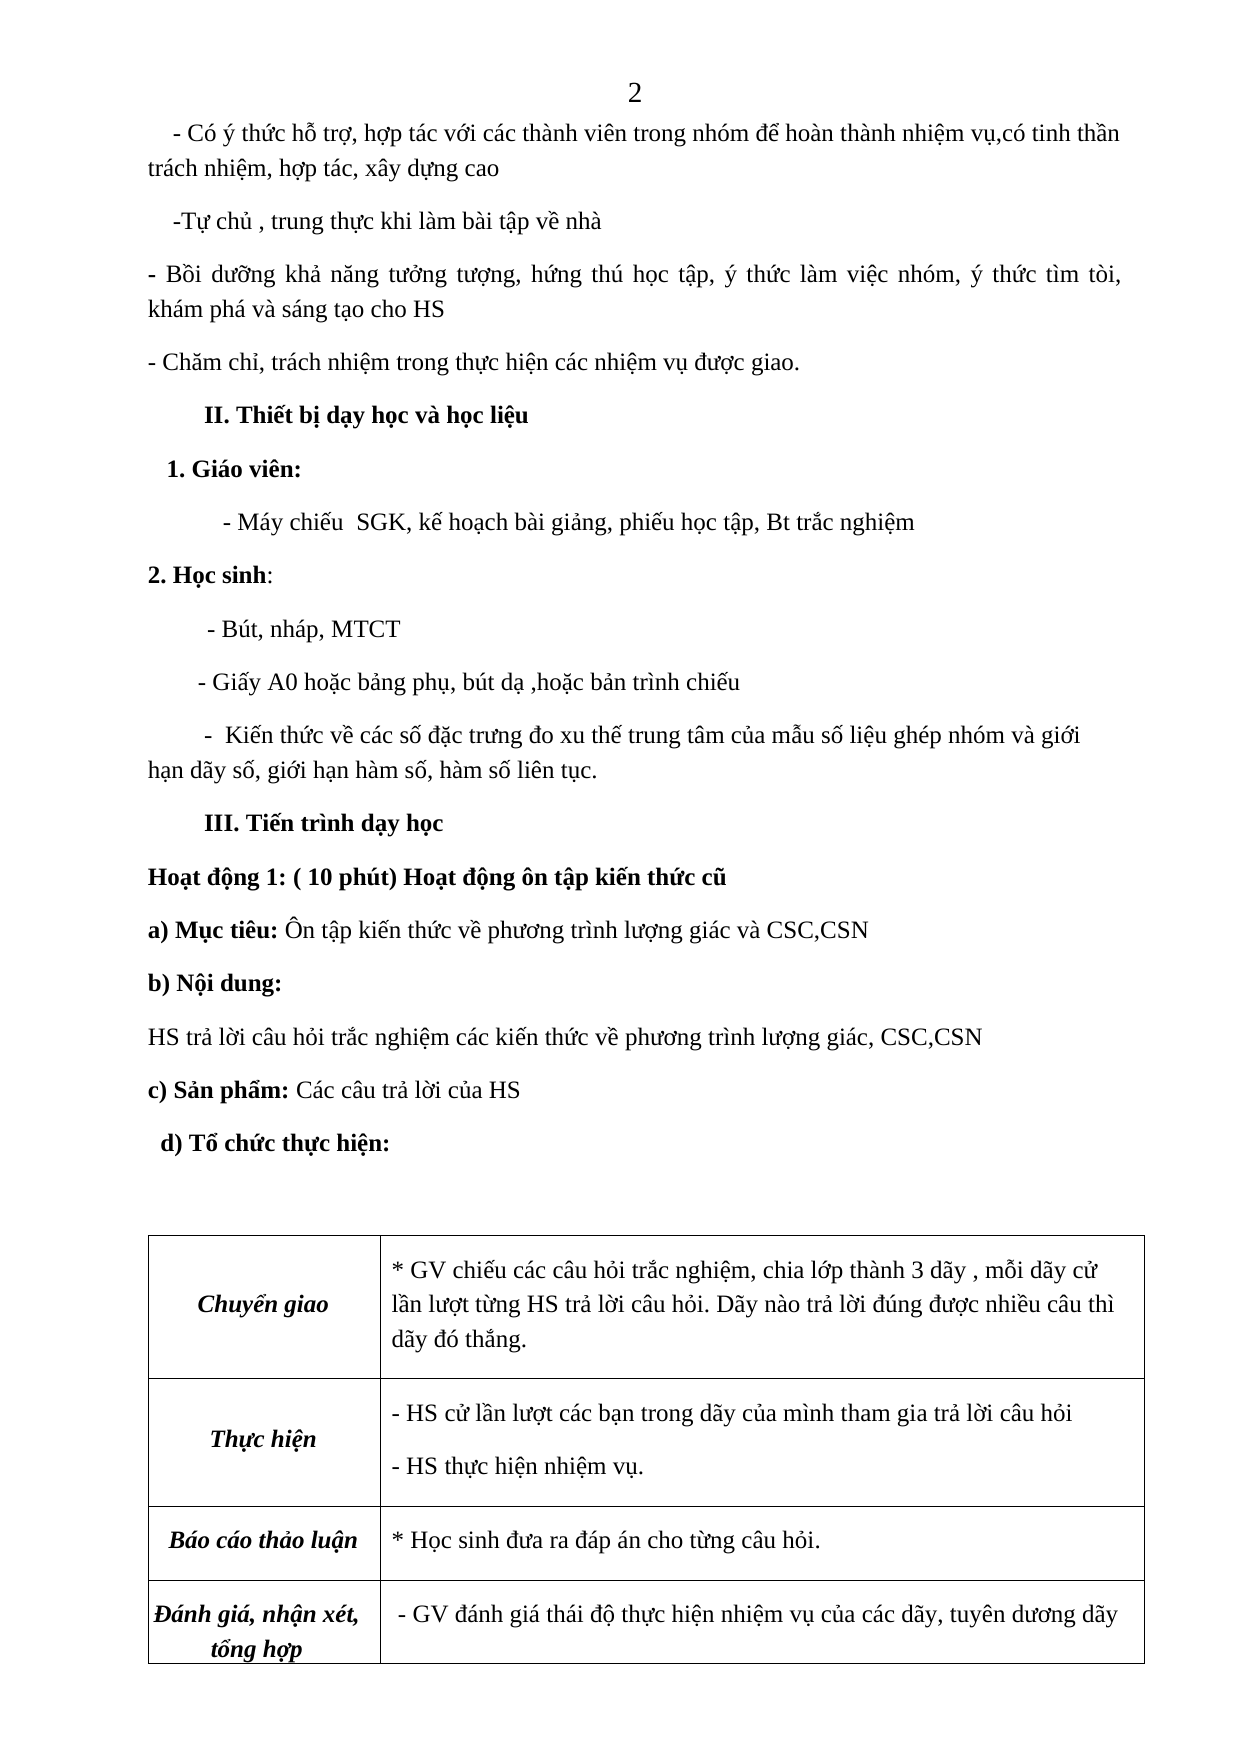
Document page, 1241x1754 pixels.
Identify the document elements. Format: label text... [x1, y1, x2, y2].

table_header * GV chiếu các câu hỏi trắc nghiệm, chia lớp thành 3 dãy , mỗi dãy cử lần lượt từng HS trả lời câu hỏi. Dãy nào trả lời đúng được nhiều câu thì dãy đó thắng. [381, 1236, 1144, 1378]
text b) Nội dung: [148, 968, 1122, 997]
table_header Chuyển giao [149, 1236, 380, 1378]
text III. Tiến trình dạy học [148, 808, 1122, 837]
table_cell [381, 1581, 1144, 1663]
text - Bút, nháp, MTCT [148, 614, 1122, 642]
table_cell - HS cử lần lượt các bạn trong dãy của mình tham gia trả lời câu hỏi - HS thực hiện nhiệm vụ. [381, 1379, 1144, 1506]
table_cell * Học sinh đưa ra đáp án cho từng câu hỏi. [381, 1507, 1144, 1580]
table_cell Báo cáo thảo luận [149, 1507, 380, 1580]
text - Chăm chỉ, trách nhiệm trong thực hiện các nhiệm vụ được giao. [148, 347, 1122, 376]
text - Kiến thức về các số đặc trưng đo xu thế trung tâm của mẫu số liệu ghép nhóm và giới hạn dãy số, giới hạn hàm số, hàm số liên tục. [148, 720, 1122, 784]
text -Tự chủ , trung thực khi làm bài tập về nhà [148, 206, 1122, 235]
text - Giấy A0 hoặc bảng phụ, bút dạ ,hoặc bản trình chiếu [148, 667, 1122, 696]
text - Máy chiếu SGK, kế hoạch bài giảng, phiếu học tập, Bt trắc nghiệm [223, 507, 1122, 536]
text d) Tổ chức thực hiện: [148, 1128, 1122, 1157]
text 1. Giáo viên: [148, 454, 1122, 482]
text - Có ý thức hỗ trợ, hợp tác với các thành viên trong nhóm để hoàn thành nhiệm vụ,có tinh thần trách nhiệm, hợp tác, xây dựng cao [148, 118, 1122, 181]
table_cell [149, 1581, 380, 1663]
text Hoạt động 1: ( 10 phút) Hoạt động ôn tập kiến thức cũ [148, 862, 1122, 890]
table_cell Thực hiện [149, 1379, 380, 1506]
text - Bồi dưỡng khả năng tưởng tượng, hứng thú học tập, ý thức làm việc nhóm, ý thức tìm tòi, khám phá và sáng tạo cho HS [148, 259, 1122, 322]
text II. Thiết bị dạy học và học liệu [148, 400, 1122, 429]
text a) Mục tiêu: Ôn tập kiến thức về phương trình lượng giác và CSC,CSN [148, 915, 1122, 944]
text c) Sản phẩm: Các câu trả lời của HS [148, 1075, 1122, 1104]
text 2. Học sinh: [148, 560, 1122, 589]
text HS trả lời câu hỏi trắc nghiệm các kiến thức về phương trình lượng giác, CSC,CSN [148, 1022, 1122, 1050]
